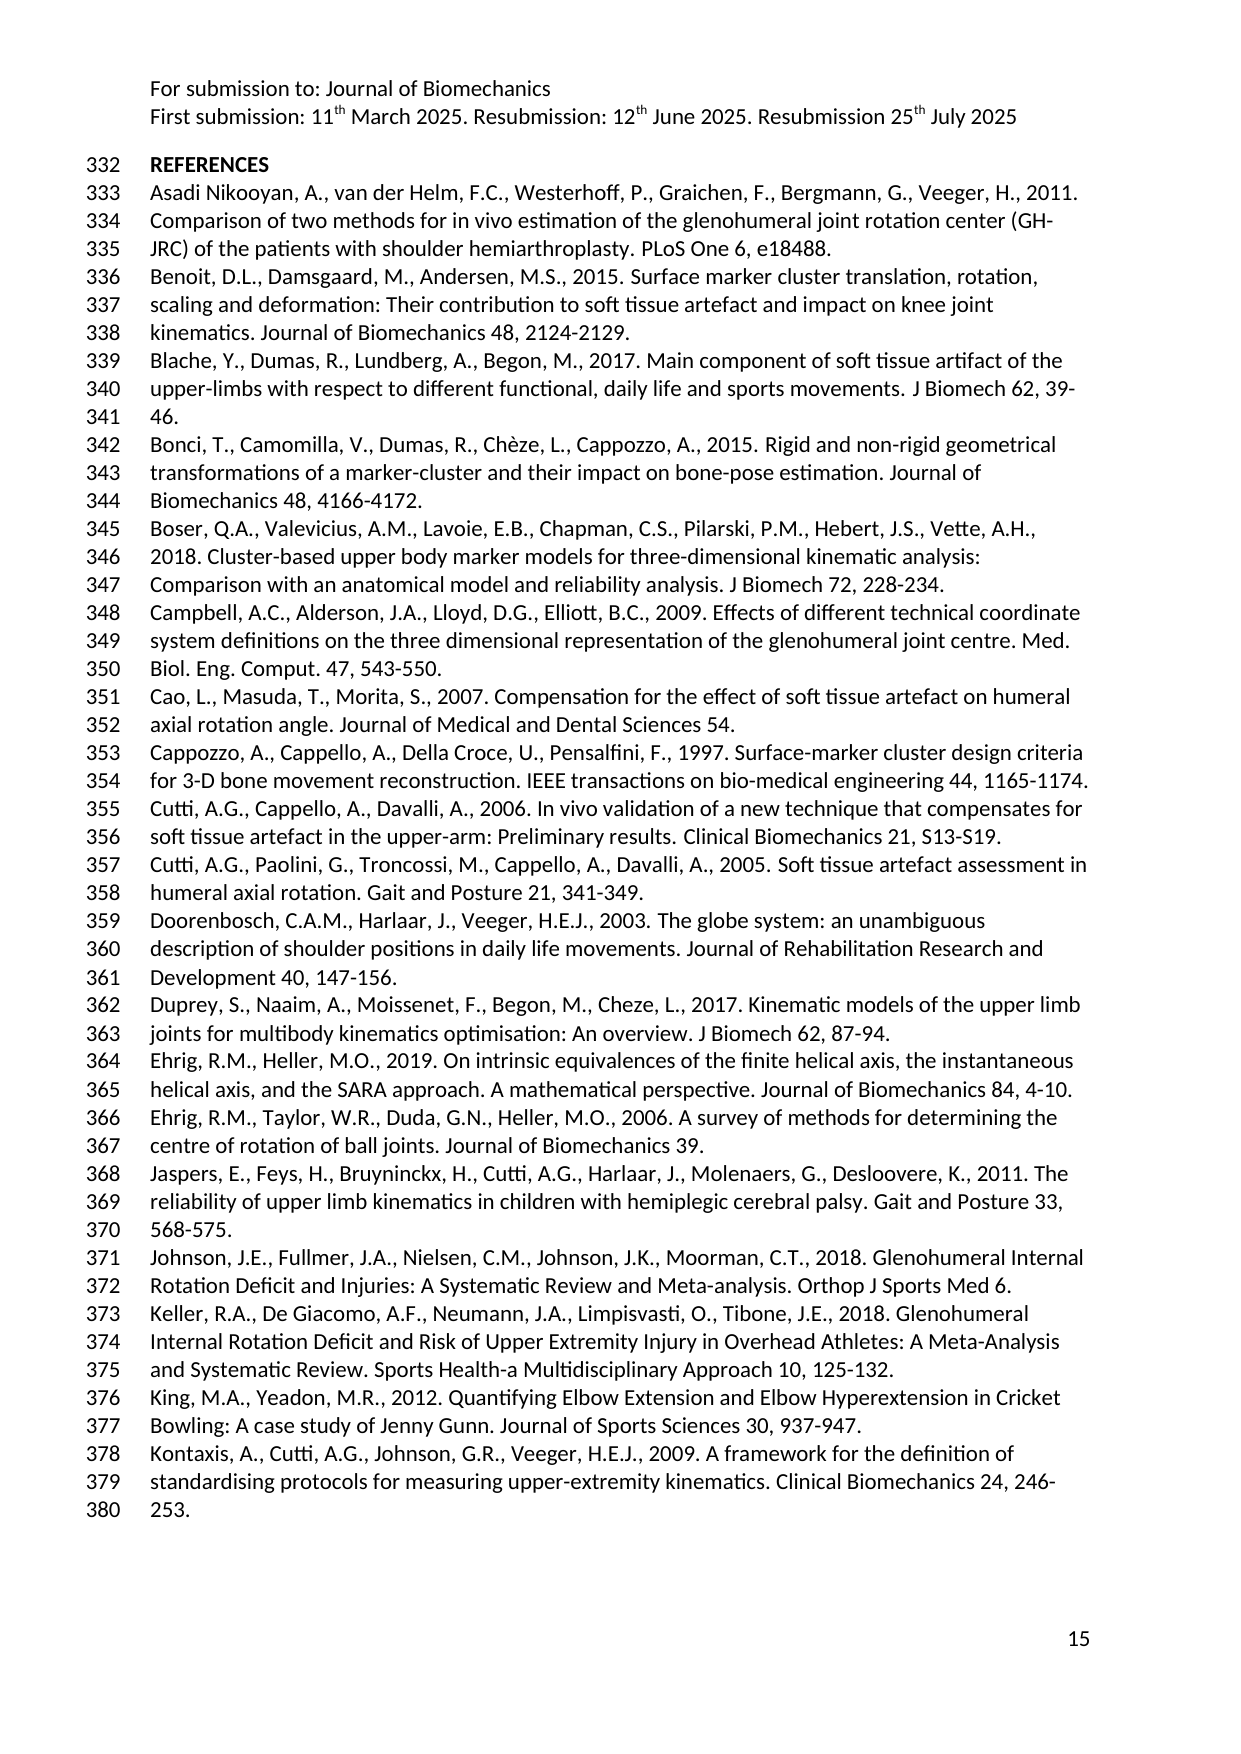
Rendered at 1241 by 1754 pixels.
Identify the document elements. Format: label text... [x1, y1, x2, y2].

text Ehrig, R.M., Taylor, W.R., Duda, G.N., Heller, M.O., 2006. A survey of methods for determining the centre of rotation of ball joints. Journal of Biomechanics 39. [150, 1103, 1090, 1159]
text Cutti, A.G., Paolini, G., Troncossi, M., Cappello, A., Davalli, A., 2005. Soft tissue artefact assessment in humeral axial rotation. Gait and Posture 21, 341-349. [150, 851, 1090, 907]
text Asadi Nikooyan, A., van der Helm, F.C., Westerhoff, P., Graichen, F., Bergmann, G., Veeger, H., 2011. Comparison of two methods for in vivo estimation of the glenohumeral joint rotation center (GH-JRC) of the patients with shoulder hemiarthroplasty. PLoS One 6, e18488. [150, 178, 1090, 262]
text Jaspers, E., Feys, H., Bruyninckx, H., Cutti, A.G., Harlaar, J., Molenaers, G., Desloovere, K., 2011. The reliability of upper limb kinematics in children with hemiplegic cerebral palsy. Gait and Posture 33, 568-575. [150, 1159, 1090, 1243]
text Duprey, S., Naaim, A., Moissenet, F., Begon, M., Cheze, L., 2017. Kinematic models of the upper limb joints for multibody kinematics optimisation: An overview. J Biomech 62, 87-94. [150, 991, 1090, 1047]
text Benoit, D.L., Damsgaard, M., Andersen, M.S., 2015. Surface marker cluster translation, rotation, scaling and deformation: Their contribution to soft tissue artefact and impact on knee joint kinematics. Journal of Biomechanics 48, 2124-2129. [150, 262, 1090, 346]
text Blache, Y., Dumas, R., Lundberg, A., Begon, M., 2017. Main component of soft tissue artifact of the upper-limbs with respect to different functional, daily life and sports movements. J Biomech 62, 39-46. [150, 346, 1090, 430]
text Boser, Q.A., Valevicius, A.M., Lavoie, E.B., Chapman, C.S., Pilarski, P.M., Hebert, J.S., Vette, A.H., 2018. Cluster-based upper body marker models for three-dimensional kinematic analysis: Comparison with an anatomical model and reliability analysis. J Biomech 72, 228-234. [150, 514, 1090, 598]
text REFERENCES [150, 150, 1090, 178]
text Johnson, J.E., Fullmer, J.A., Nielsen, C.M., Johnson, J.K., Moorman, C.T., 2018. Glenohumeral Internal Rotation Deficit and Injuries: A Systematic Review and Meta-analysis. Orthop J Sports Med 6. [150, 1243, 1090, 1299]
text Cao, L., Masuda, T., Morita, S., 2007. Compensation for the effect of soft tissue artefact on humeral axial rotation angle. Journal of Medical and Dental Sciences 54. [150, 682, 1090, 738]
text Bonci, T., Camomilla, V., Dumas, R., Chèze, L., Cappozzo, A., 2015. Rigid and non-rigid geometrical transformations of a marker-cluster and their impact on bone-pose estimation. Journal of Biomechanics 48, 4166-4172. [150, 430, 1090, 514]
text Keller, R.A., De Giacomo, A.F., Neumann, J.A., Limpisvasti, O., Tibone, J.E., 2018. Glenohumeral Internal Rotation Deficit and Risk of Upper Extremity Injury in Overhead Athletes: A Meta-Analysis and Systematic Review. Sports Health-a Multidisciplinary Approach 10, 125-132. [150, 1299, 1090, 1383]
text King, M.A., Yeadon, M.R., 2012. Quantifying Elbow Extension and Elbow Hyperextension in Cricket Bowling: A case study of Jenny Gunn. Journal of Sports Sciences 30, 937-947. [150, 1383, 1090, 1439]
text Cutti, A.G., Cappello, A., Davalli, A., 2006. In vivo validation of a new technique that compensates for soft tissue artefact in the upper-arm: Preliminary results. Clinical Biomechanics 21, S13-S19. [150, 794, 1090, 851]
text Kontaxis, A., Cutti, A.G., Johnson, G.R., Veeger, H.E.J., 2009. A framework for the definition of standardising protocols for measuring upper-extremity kinematics. Clinical Biomechanics 24, 246-253. [150, 1439, 1090, 1523]
text Campbell, A.C., Alderson, J.A., Lloyd, D.G., Elliott, B.C., 2009. Effects of different technical coordinate system definitions on the three dimensional representation of the glenohumeral joint centre. Med. Biol. Eng. Comput. 47, 543-550. [150, 598, 1090, 682]
text Doorenbosch, C.A.M., Harlaar, J., Veeger, H.E.J., 2003. The globe system: an unambiguous description of shoulder positions in daily life movements. Journal of Rehabilitation Research and Development 40, 147-156. [150, 907, 1090, 991]
text Cappozzo, A., Cappello, A., Della Croce, U., Pensalfini, F., 1997. Surface-marker cluster design criteria for 3-D bone movement reconstruction. IEEE transactions on bio-medical engineering 44, 1165-1174. [150, 738, 1090, 794]
text Ehrig, R.M., Heller, M.O., 2019. On intrinsic equivalences of the finite helical axis, the instantaneous helical axis, and the SARA approach. A mathematical perspective. Journal of Biomechanics 84, 4-10. [150, 1047, 1090, 1103]
